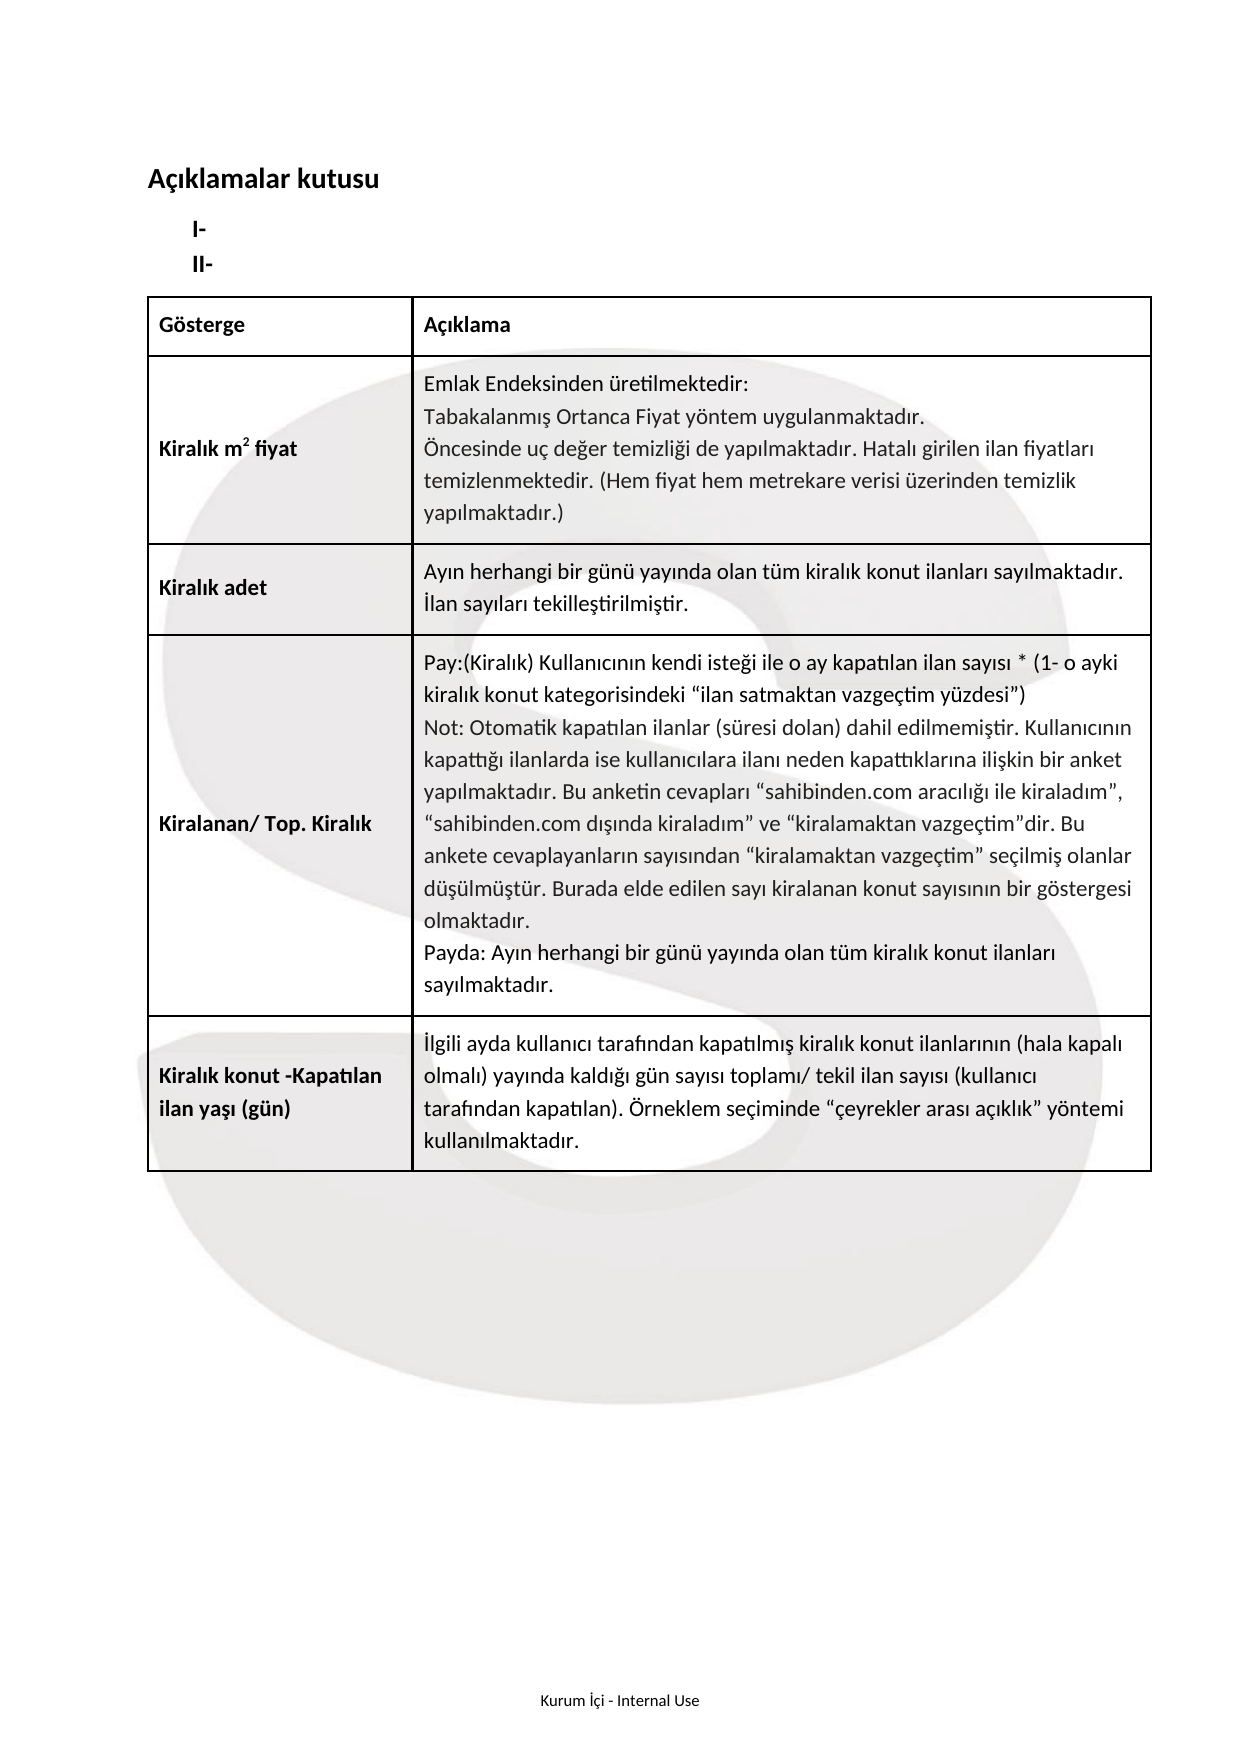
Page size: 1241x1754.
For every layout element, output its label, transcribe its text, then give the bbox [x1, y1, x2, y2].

picture [133, 348, 1106, 1406]
table_cell Pay:(Kiralık) Kullanıcının kendi isteği ile o ay kapatılan ilan sayısı * (1- o ayki kiralık konut kategorisindeki “ilan satmaktan vazgeçtim yüzdesi”) Not: Otomatik kapatılan ilanlar (süresi dolan) dahil edilmemiştir. Kullanıcının kapattığı ilanlarda ise kullanıcılara ilanı neden kapattıklarına ilişkin bir anket yapılmaktadır. Bu anketin cevapları “sahibinden.com aracılığı ile kiraladım”, “sahibinden.com dışında kiraladım” ve “kiralamaktan vazgeçtim”dir. Bu ankete cevaplayanların sayısından “kiralamaktan vazgeçtim” seçilmiş olanlar düşülmüştür. Burada elde edilen sayı kiralanan konut sayısının bir göstergesi olmaktadır. Payda: Ayın herhangi bir günü yayında olan tüm kiralık konut ilanları sayılmaktadır. [414, 636, 1150, 1015]
table_cell Emlak Endeksinden üretilmektedir: Tabakalanmış Ortanca Fiyat yöntem uygulanmaktadır. Öncesinde uç değer temizliği de yapılmaktadır. Hatalı girilen ilan fiyatları temizlenmektedir. (Hem fiyat hem metrekare verisi üzerinden temizlik yapılmaktadır.) [414, 357, 1150, 543]
table_cell Kiralanan/ Top. Kiralık [149, 636, 411, 1015]
table_cell Kiralık m2 fiyat [149, 357, 411, 543]
text Açıklamalar kutusu [148, 160, 1093, 196]
table_header Açıklama [414, 298, 1150, 355]
table_cell Kiralık adet [149, 545, 411, 634]
table_cell İlgili ayda kullanıcı tarafından kapatılmış kiralık konut ilanlarının (hala kapalı olmalı) yayında kaldığı gün sayısı toplamı/ tekil ilan sayısı (kullanıcı tarafından kapatılan). Örneklem seçiminde “çeyrekler arası açıklık” yöntemi kullanılmaktadır. [414, 1017, 1150, 1170]
table_cell Ayın herhangi bir günü yayında olan tüm kiralık konut ilanları sayılmaktadır. İlan sayıları tekilleştirilmiştir. [414, 545, 1150, 634]
table_header Gösterge [149, 298, 411, 355]
table_cell Kiralık konut -Kapatılan ilan yaşı (gün) [149, 1017, 411, 1170]
